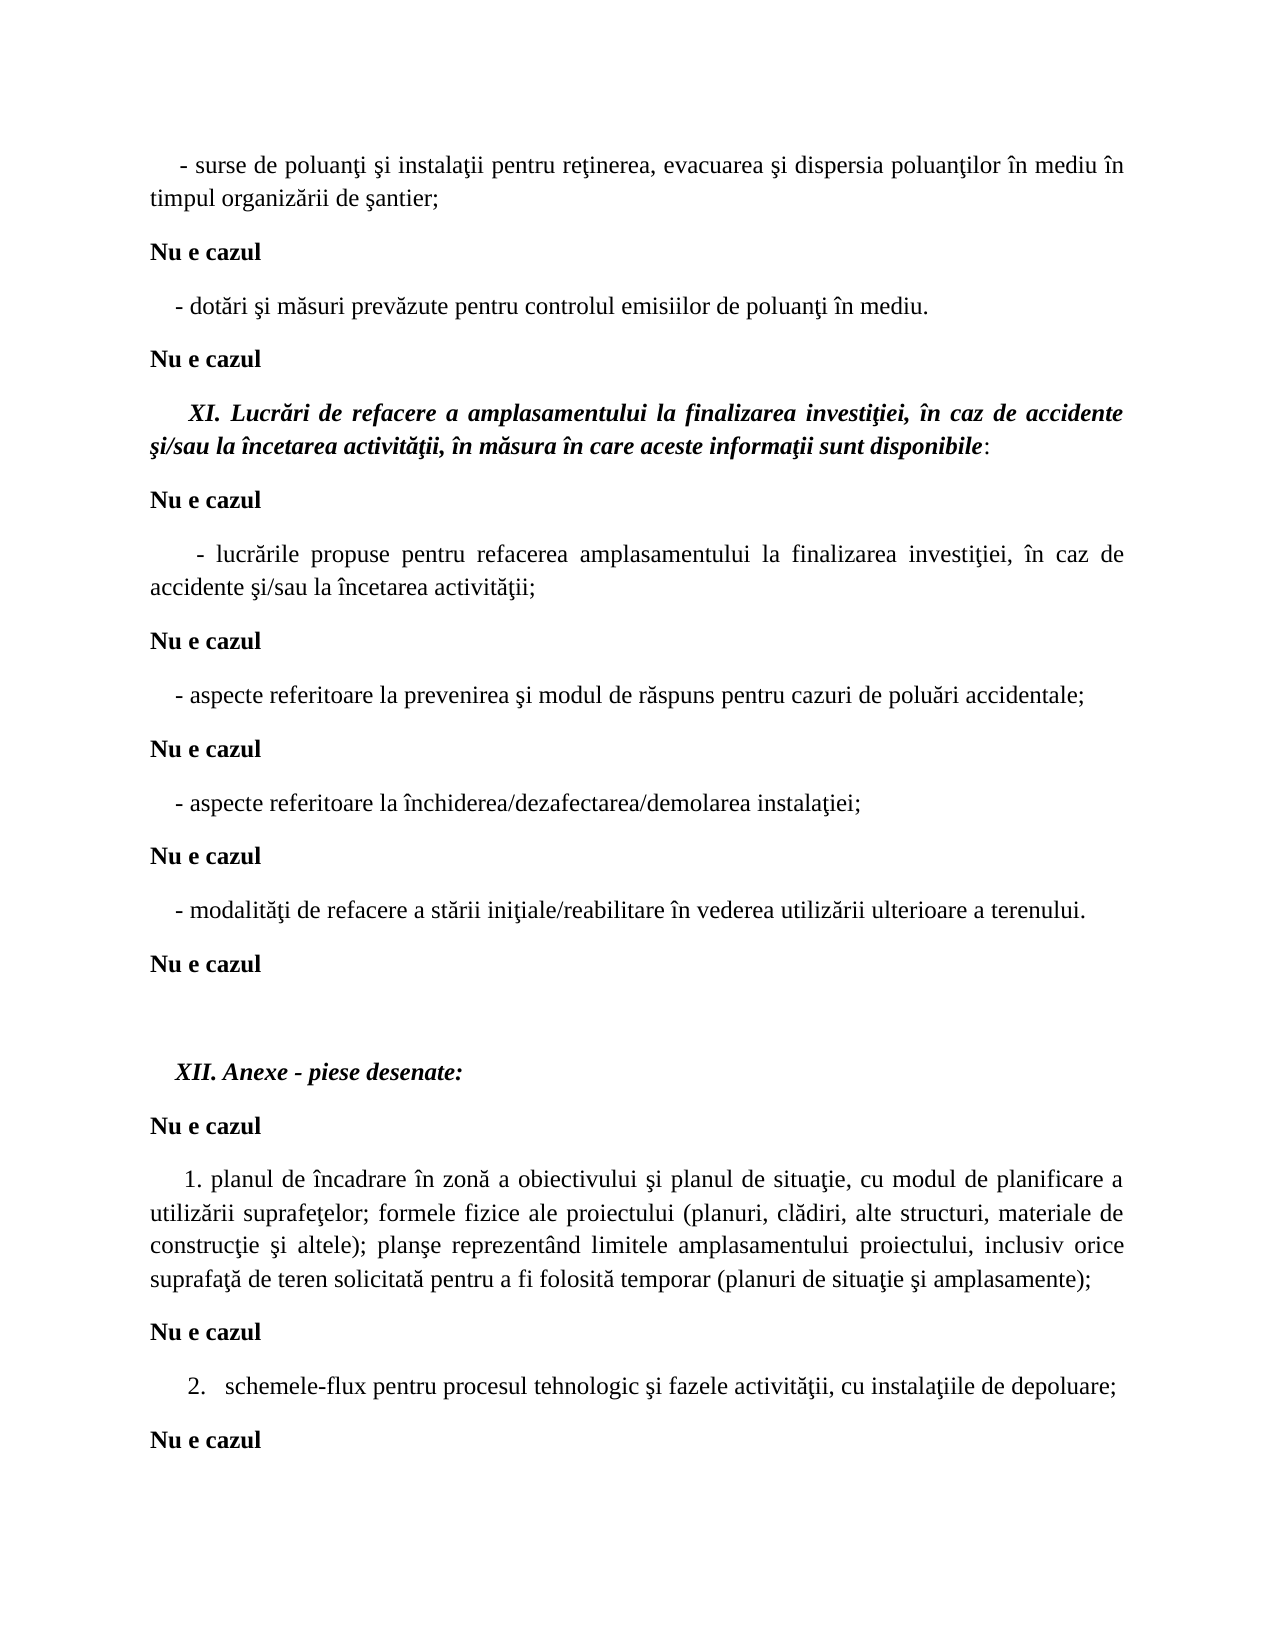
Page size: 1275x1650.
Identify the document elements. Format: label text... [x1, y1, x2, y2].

text - dotări şi măsuri prevăzute pentru controlul emisiilor de poluanţi în mediu. [150, 291, 1125, 319]
text Nu e cazul [150, 344, 1125, 373]
text - modalităţi de refacere a stării iniţiale/reabilitare în vederea utilizării ulterioare a terenului. [150, 895, 1125, 924]
text Nu e cazul [150, 1111, 1125, 1139]
text Nu e cazul [150, 237, 1125, 266]
text - aspecte referitoare la închiderea/dezafectarea/demolarea instalaţiei; [150, 788, 1125, 816]
text Nu e cazul [150, 485, 1125, 514]
text Nu e cazul [150, 1425, 1125, 1454]
text Nu e cazul [150, 841, 1125, 870]
text 1. planul de încadrare în zonă a obiectivului şi planul de situaţie, cu modul de planificare a utilizării suprafeţelor; formele fizice ale proiectului (planuri, clădiri, alte structuri, materiale de construcţie şi altele); planşe reprezentând limitele amplasamentului proiectului, inclusiv orice suprafaţă de teren solicitată pentru a fi folosită temporar (planuri de situaţie şi amplasamente); [150, 1164, 1125, 1292]
list schemele-flux pentru procesul tehnologic şi fazele activităţii, cu instalaţiile de depoluare; [187, 1371, 1125, 1400]
text Nu e cazul [150, 949, 1125, 978]
text XII. Anexe - piese desenate: [150, 1057, 1125, 1086]
text - lucrările propuse pentru refacerea amplasamentului la finalizarea investiţiei, în caz de accidente şi/sau la încetarea activităţii; [150, 539, 1125, 601]
text - aspecte referitoare la prevenirea şi modul de răspuns pentru cazuri de poluări accidentale; [150, 680, 1125, 709]
text Nu e cazul [150, 734, 1125, 762]
text Nu e cazul [150, 626, 1125, 655]
text - surse de poluanţi şi instalaţii pentru reţinerea, evacuarea şi dispersia poluanţilor în mediu în timpul organizării de şantier; [150, 150, 1125, 212]
text XI. Lucrări de refacere a amplasamentului la finalizarea investiţiei, în caz de accidente şi/sau la încetarea activităţii, în măsura în care aceste informaţii sunt disponibile: [150, 398, 1125, 460]
text Nu e cazul [150, 1317, 1125, 1346]
